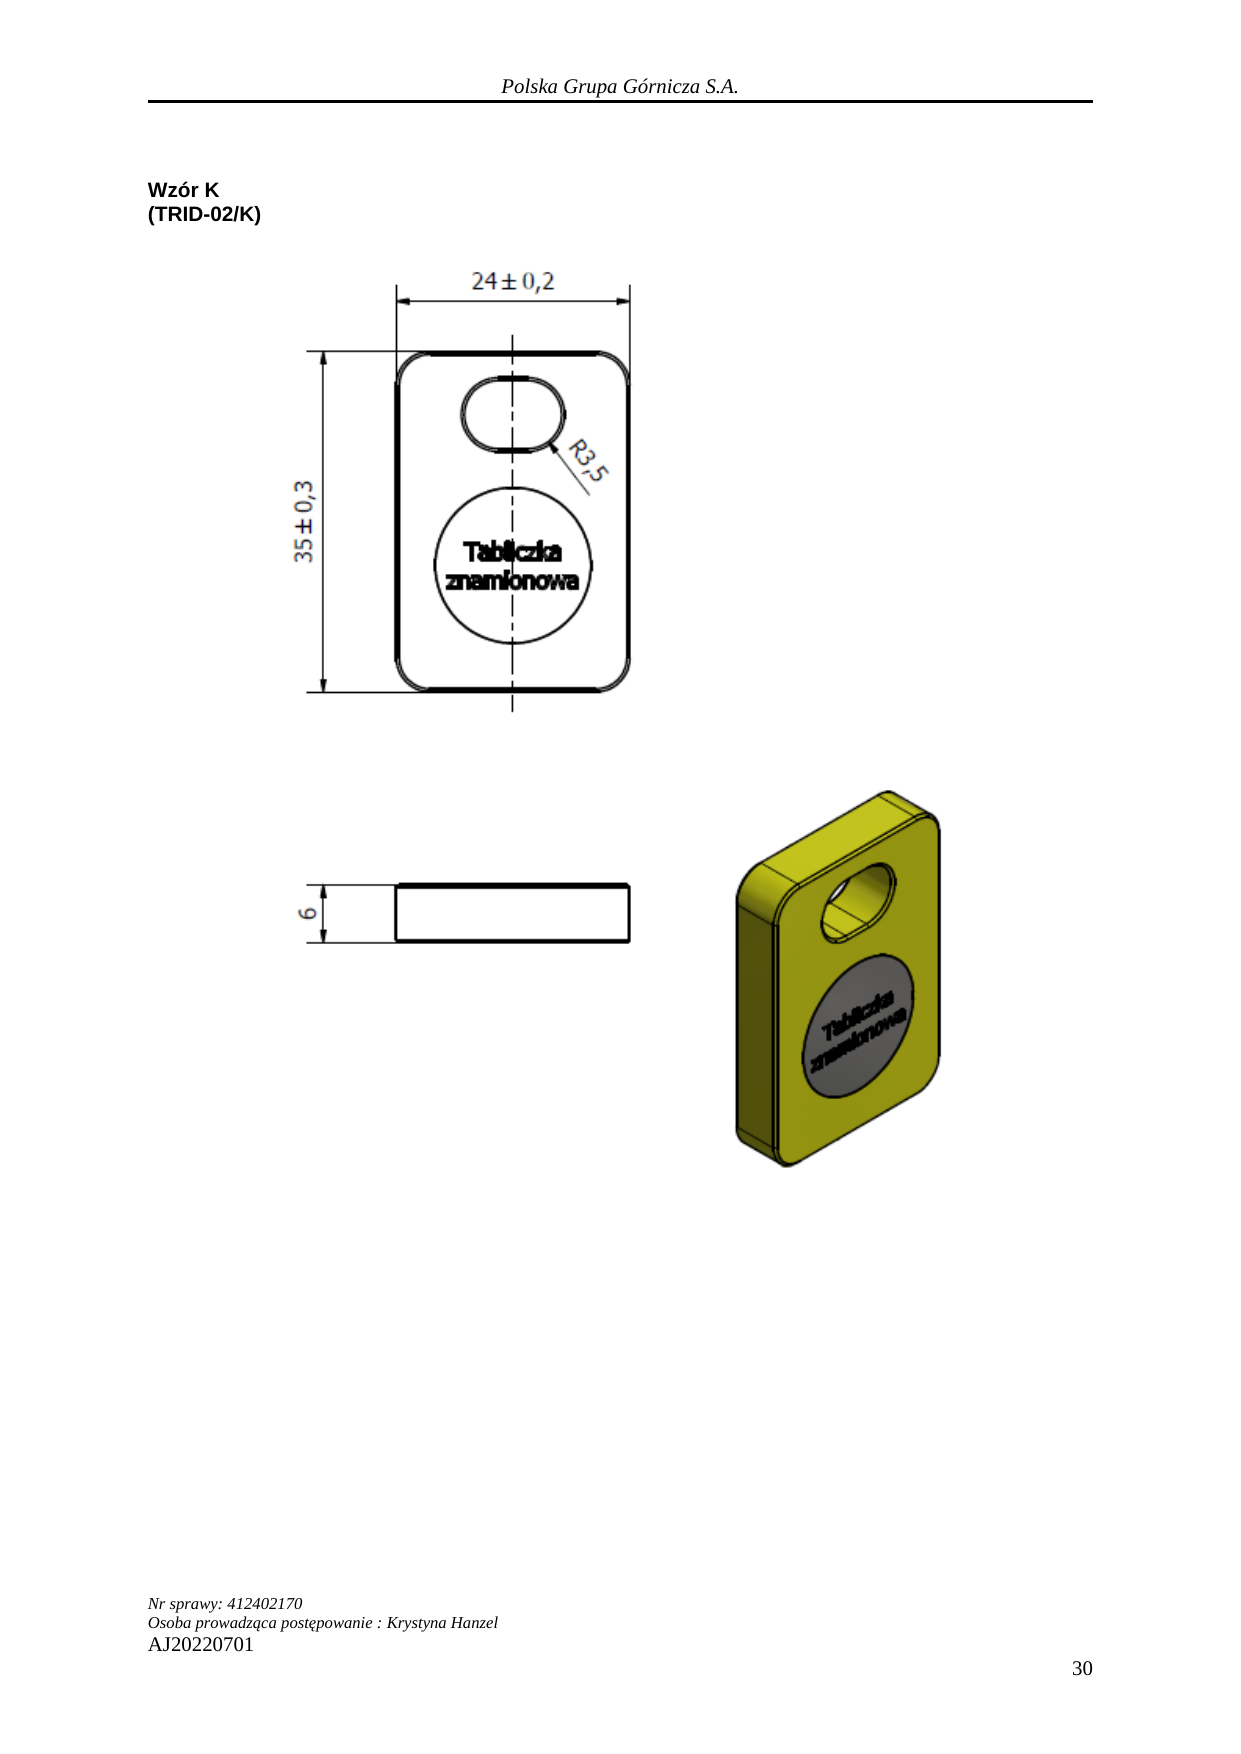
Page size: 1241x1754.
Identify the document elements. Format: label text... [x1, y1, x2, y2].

text Wzór K [148, 177, 1093, 201]
text (TRID-02/K) [148, 201, 1093, 225]
picture [266, 249, 974, 1196]
